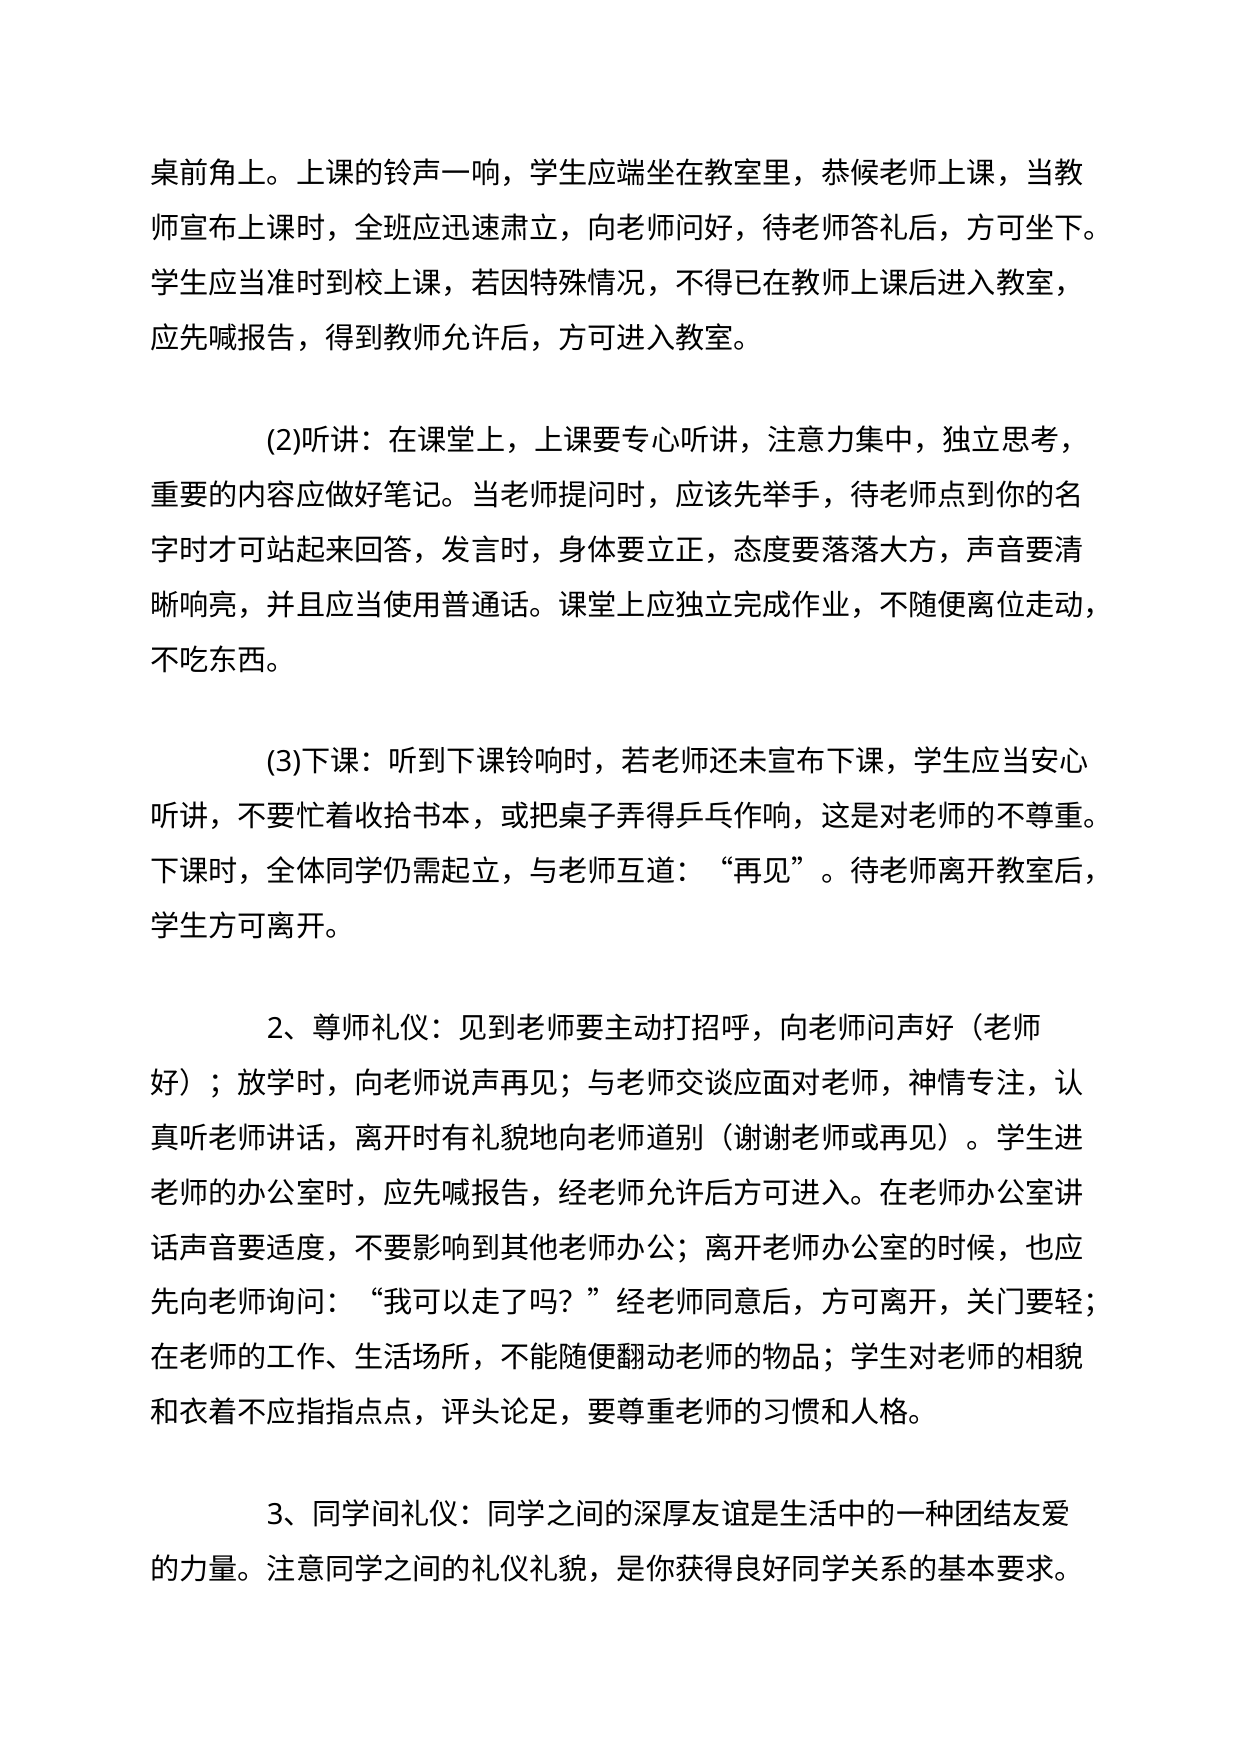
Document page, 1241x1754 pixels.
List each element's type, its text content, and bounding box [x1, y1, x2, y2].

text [150, 150, 1090, 357]
text (2)听讲：在课堂上，上课要专心听讲，注意力集中，独立思考，重要的内容应做好笔记。当老师提问时，应该先举手，待老师点到你的名字时才可站起来回答，发言时，身体要立正，态度要落落大方，声音要清晰响亮，并且应当使用普通话。课堂上应独立完成作业，不随便离位走动，不吃东西。 [150, 416, 1090, 678]
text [150, 1491, 1090, 1588]
text 2、尊师礼仪：见到老师要主动打招呼，向老师问声好（老师好）；放学时，向老师说声再见；与老师交谈应面对老师，神情专注，认真听老师讲话，离开时有礼貌地向老师道别（谢谢老师或再见）。学生进老师的办公室时，应先喊报告，经老师允许后方可进入。在老师办公室讲话声音要适度，不要影响到其他老师办公；离开老师办公室的时候，也应先向老师询问：“我可以走了吗？”经老师同意后，方可离开，关门要轻；在老师的工作、生活场所，不能随便翻动老师的物品；学生对老师的相貌和衣着不应指指点点，评头论足，要尊重老师的习惯和人格。 [150, 1004, 1090, 1431]
text (3)下课：听到下课铃响时，若老师还未宣布下课，学生应当安心听讲，不要忙着收拾书本，或把桌子弄得乒乓作响，这是对老师的不尊重。下课时，全体同学仍需起立，与老师互道：“再见”。待老师离开教室后，学生方可离开。 [150, 738, 1090, 945]
